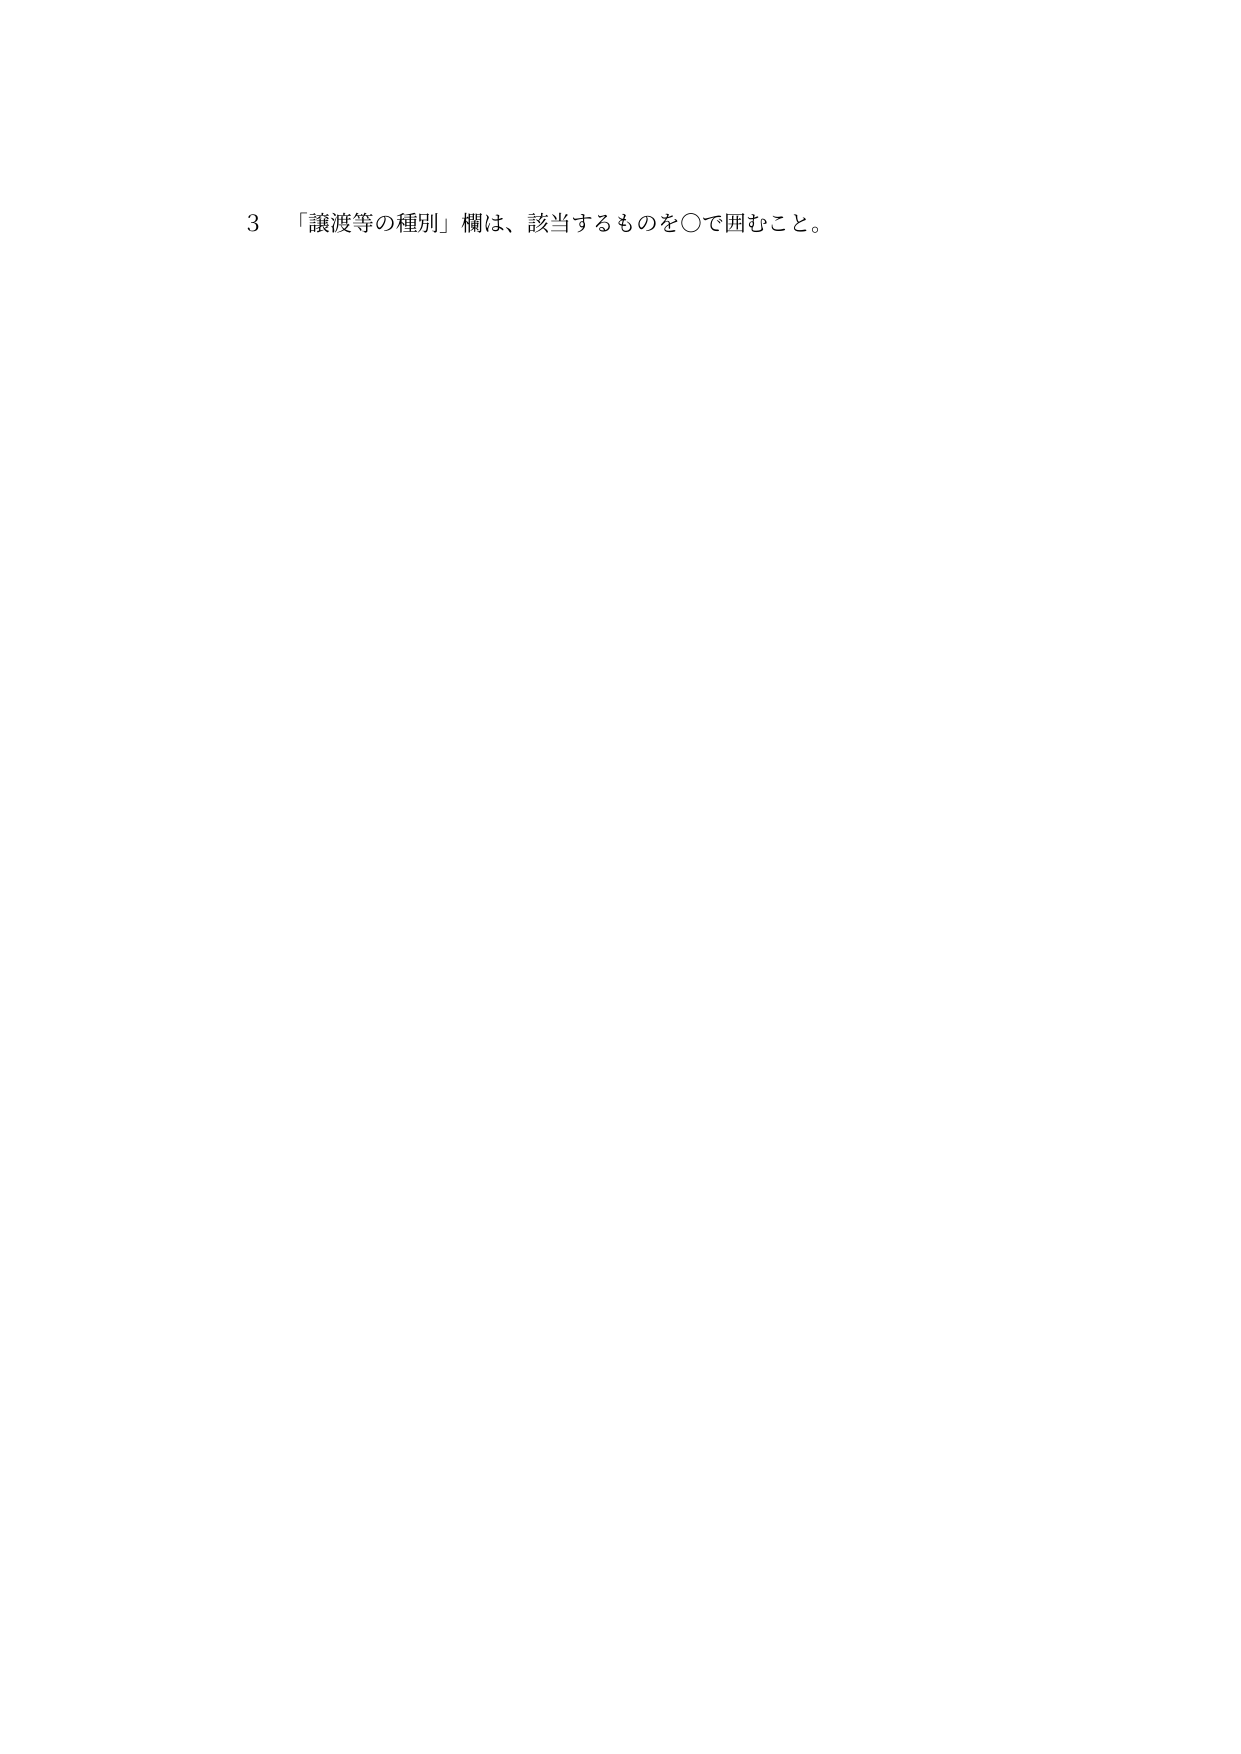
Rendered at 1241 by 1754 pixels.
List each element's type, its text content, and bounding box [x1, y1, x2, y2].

text ３ 「譲渡等の種別」欄は、該当するものを○で囲むこと。 [243, 207, 1078, 238]
